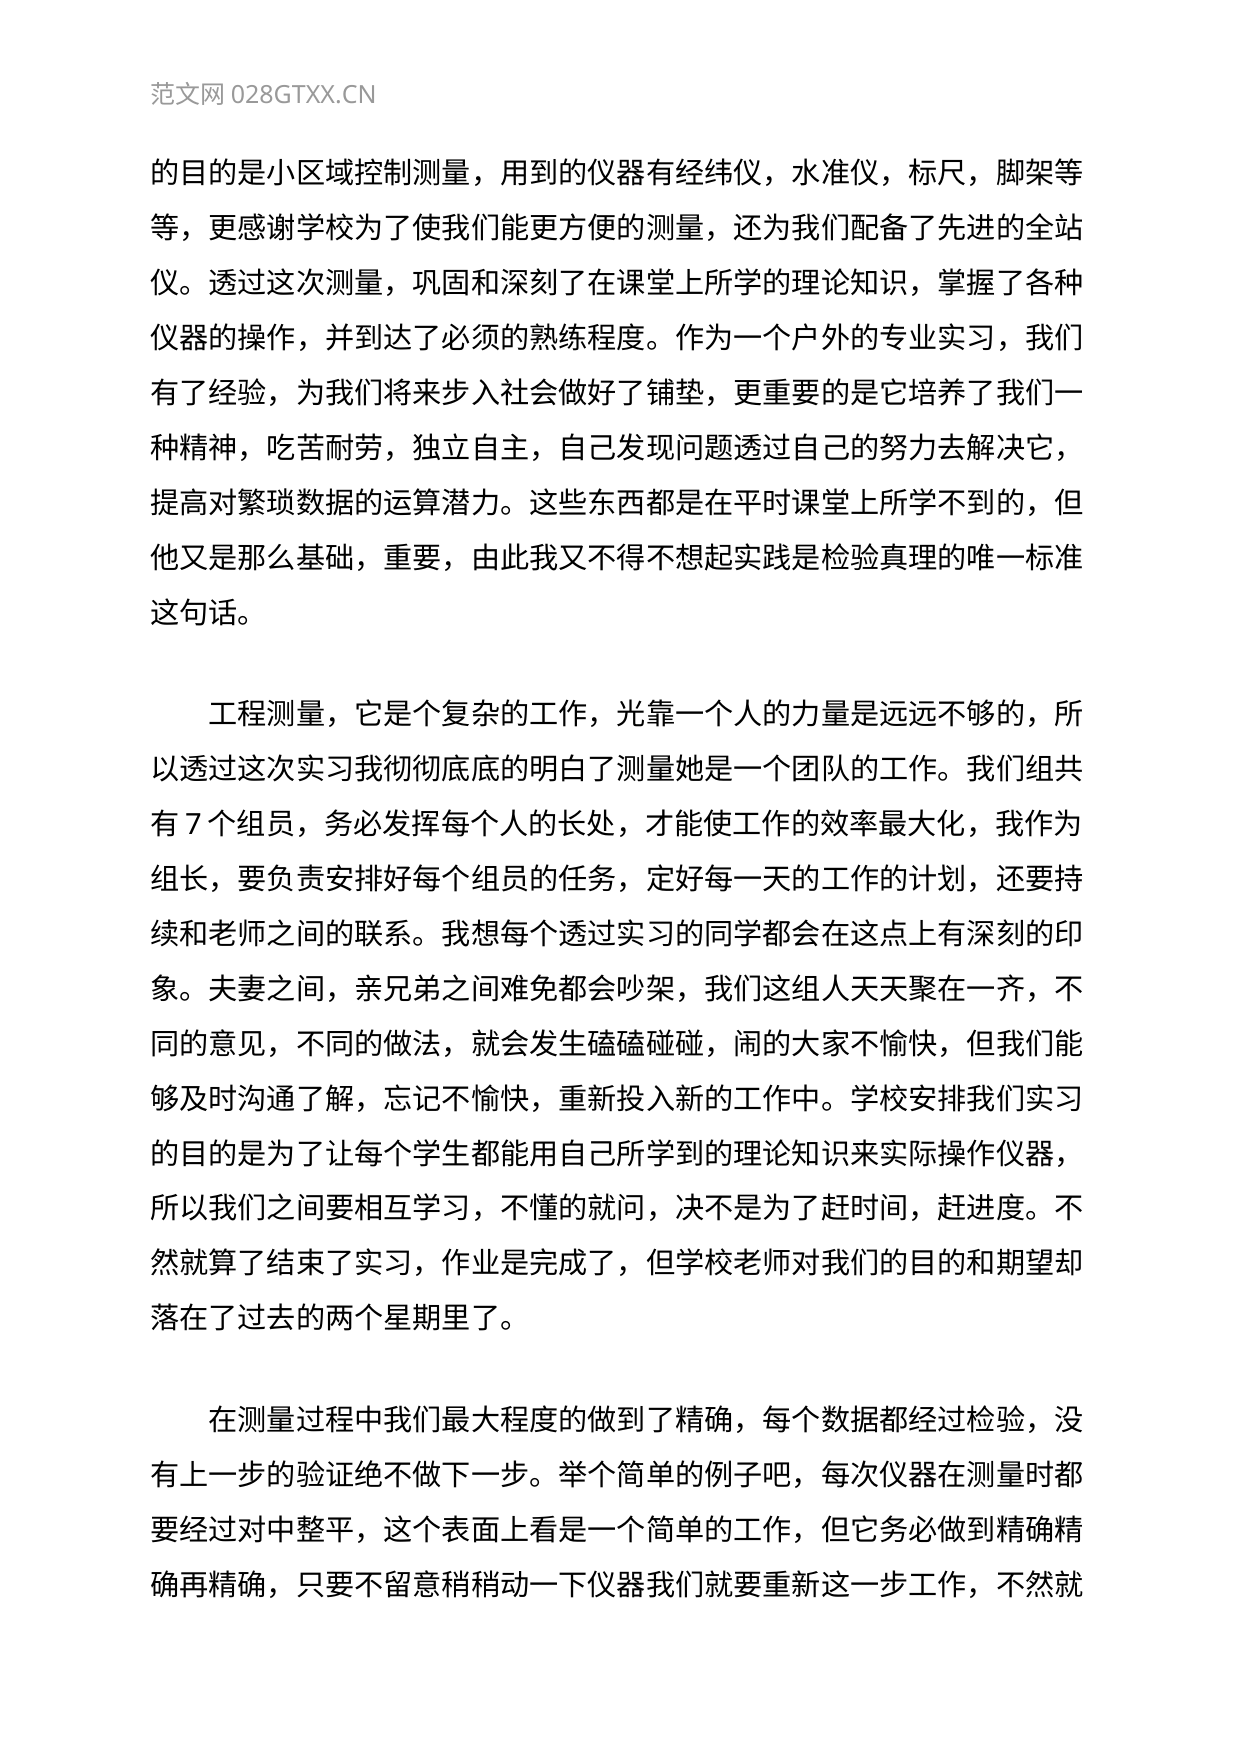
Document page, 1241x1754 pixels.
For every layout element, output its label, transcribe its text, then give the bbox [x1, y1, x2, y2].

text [150, 1397, 1090, 1604]
text 工程测量，它是个复杂的工作，光靠一个人的力量是远远不够的，所以透过这次实习我彻彻底底的明白了测量她是一个团队的工作。我们组共有7个组员，务必发挥每个人的长处，才能使工作的效率最大化，我作为组长，要负责安排好每个组员的任务，定好每一天的工作的计划，还要持续和老师之间的联系。我想每个透过实习的同学都会在这点上有深刻的印象。夫妻之间，亲兄弟之间难免都会吵架，我们这组人天天聚在一齐，不同的意见，不同的做法，就会发生磕磕碰碰，闹的大家不愉快，但我们能够及时沟通了解，忘记不愉快，重新投入新的工作中。学校安排我们实习的目的是为了让每个学生都能用自己所学到的理论知识来实际操作仪器，所以我们之间要相互学习，不懂的就问，决不是为了赶时间，赶进度。不然就算了结束了实习，作业是完成了，但学校老师对我们的目的和期望却落在了过去的两个星期里了。 [150, 691, 1090, 1337]
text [150, 150, 1090, 631]
